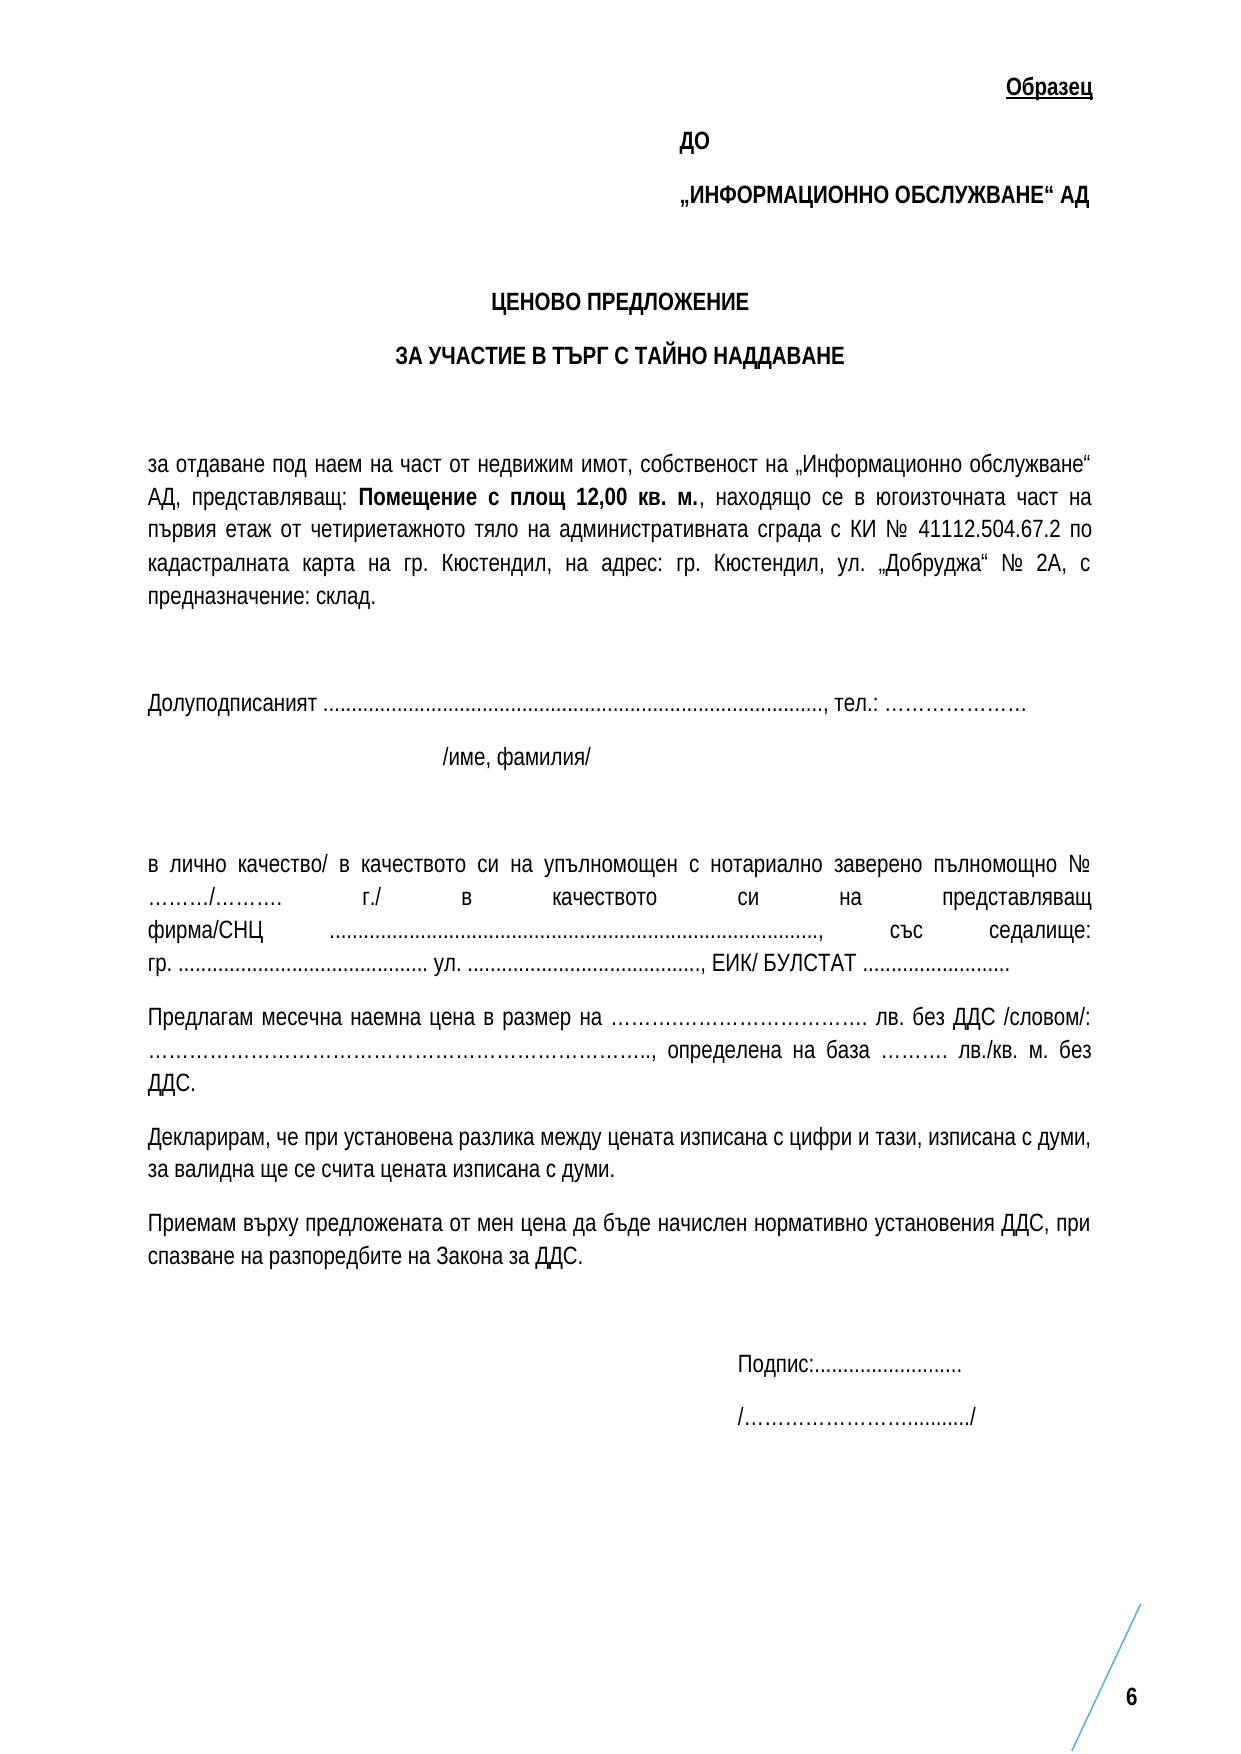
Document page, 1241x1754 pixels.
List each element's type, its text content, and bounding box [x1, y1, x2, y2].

text Долуподписаният ........................................................................................, тел.: ………………… [148, 688, 1092, 717]
text Приемам върху предложената от мен цена да бъде начислен нормативно установения ДДС, при спазване на разпоредбите на Закона за ДДС. [148, 1208, 1092, 1270]
text за отдаване под наем на част от недвижим имот, собственост на „Информационно обслужване“ АД, представляващ: Помещение с площ 12,00 кв. м., находящо се в югоизточната част на първия етаж от четириетажното тяло на административната сграда с КИ № 41112.504.67.2 по кадастралната карта на гр. Кюстендил, на адрес: гр. Кюстендил, ул. „Добруджа“ № 2А, с предназначение: склад. [148, 448, 1092, 609]
text Декларирам, че при установена разлика между цената изписана с цифри и тази, изписана с думи, за валидна ще се счита цената изписана с думи. [148, 1122, 1092, 1183]
text „ИНФОРМАЦИОННО ОБСЛУЖВАНЕ“ АД [148, 180, 1092, 208]
text Предлагам месечна наемна цена в размер на ……….………………………. лв. без ДДС /словом/:……………………………………………………………….., определена на база ………. лв./кв. м. без ДДС. [148, 1002, 1092, 1096]
text в лично качество/ в качеството си на упълномощен с нотариално заверено пълномощно № ………/………. г./ в качеството си на представляващ фирма/СНЦ ......................................................................................, със седалище: гр. ............................................ ул. ........................................., ЕИК/ БУЛСТАТ .......................... [148, 849, 1092, 977]
text /име, фамилия/ [369, 742, 1092, 771]
text /…………………….........../ [664, 1402, 1092, 1431]
text ЦЕНОВО ПРЕДЛОЖЕНИЕ [148, 287, 1092, 316]
text Подпис:.......................... [664, 1349, 1092, 1377]
text ДО [148, 126, 1092, 155]
text ЗА УЧАСТИЕ В ТЪРГ С ТАЙНО НАДДАВАНЕ [148, 341, 1092, 370]
text Образец [148, 72, 1092, 101]
